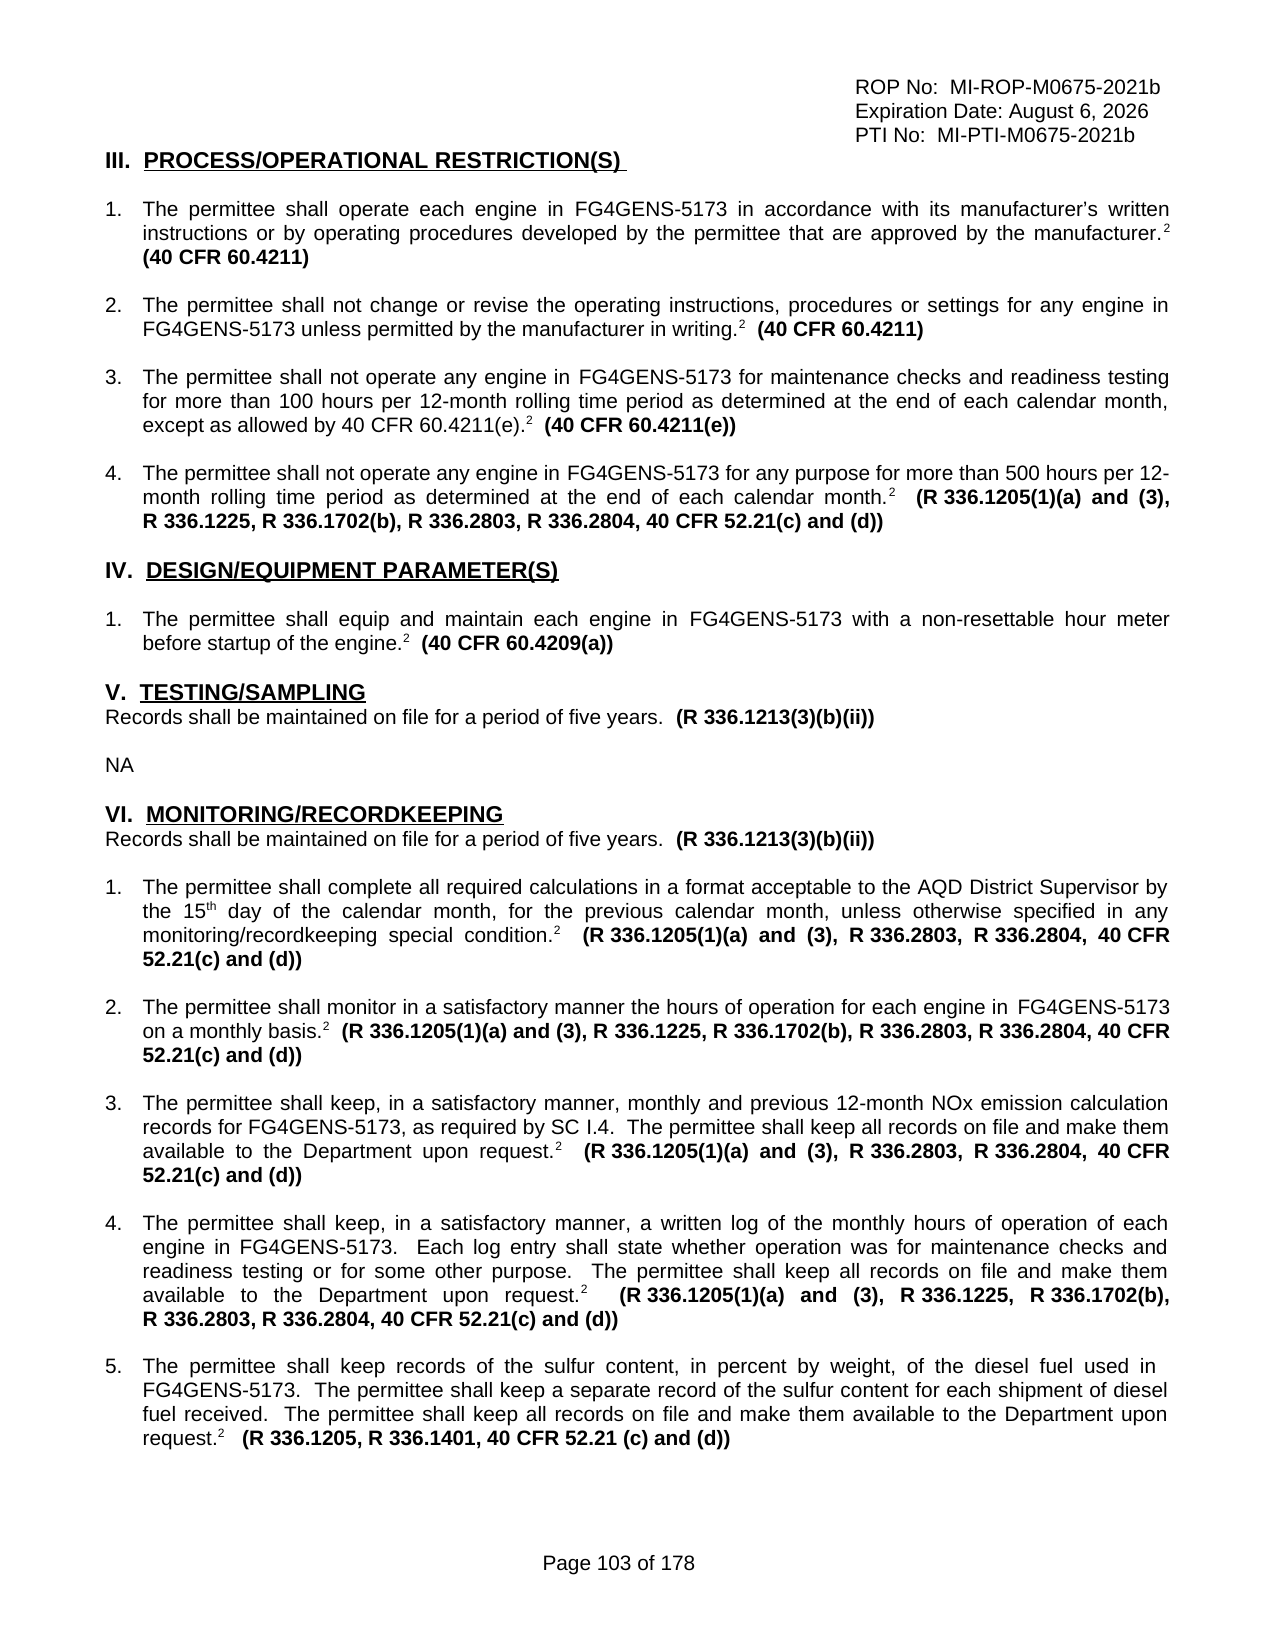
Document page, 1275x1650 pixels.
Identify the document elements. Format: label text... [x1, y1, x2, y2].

list The permittee shall keep, in a satisfactory manner, a written log of the monthly hours of operation of each engine in FG4GENS-5173. Each log entry shall state whether operation was for maintenance checks and readiness testing or for some other purpose. The permittee shall keep all records on file and make them available to the Department upon request.2 (R 336.1205(1)(a) and (3), R 336.1225, R 336.1702(b), R 336.2803, R 336.2804, 40 CFR 52.21(c) and (d)) [105, 1211, 1170, 1330]
text IV. DESIGN/EQUIPMENT PARAMETER(S) [105, 557, 1170, 583]
text Records shall be maintained on file for a period of five years. (R 336.1213(3)(b)(ii)) [105, 705, 1170, 729]
list The permittee shall operate each engine in FG4GENS-5173 in accordance with its manufacturer’s written instructions or by operating procedures developed by the permittee that are approved by the manufacturer.2 (40 CFR 60.4211) [105, 197, 1170, 269]
text V. TESTING/SAMPLING [105, 679, 1170, 705]
list The permittee shall monitor in a satisfactory manner the hours of operation for each engine in FG4GENS-5173 on a monthly basis.2 (R 336.1205(1)(a) and (3), R 336.1225, R 336.1702(b), R 336.2803, R 336.2804, 40 CFR 52.21(c) and (d)) [105, 995, 1170, 1067]
list The permittee shall equip and maintain each engine in FG4GENS-5173 with a non-resettable hour meter before startup of the engine.2 (40 CFR 60.4209(a)) [105, 607, 1170, 655]
text III. PROCESS/OPERATIONAL RESTRICTION(S) [105, 147, 1170, 173]
text NA [105, 753, 1170, 777]
list The permittee shall not change or revise the operating instructions, procedures or settings for any engine in FG4GENS-5173 unless permitted by the manufacturer in writing.2 (40 CFR 60.4211) [105, 293, 1170, 341]
list The permittee shall keep, in a satisfactory manner, monthly and previous 12-month NOx emission calculation records for FG4GENS-5173, as required by SC I.4. The permittee shall keep all records on file and make them available to the Department upon request.2 (R 336.1205(1)(a) and (3), R 336.2803, R 336.2804, 40 CFR 52.21(c) and (d)) [105, 1091, 1170, 1187]
text Records shall be maintained on file for a period of five years. (R 336.1213(3)(b)(ii)) [105, 827, 1170, 851]
list The permittee shall keep records of the sulfur content, in percent by weight, of the diesel fuel used in FG4GENS-5173. The permittee shall keep a separate record of the sulfur content for each shipment of diesel fuel received. The permittee shall keep all records on file and make them available to the Department upon request.2 (R 336.1205, R 336.1401, 40 CFR 52.21 (c) and (d)) [105, 1354, 1170, 1450]
list The permittee shall complete all required calculations in a format acceptable to the AQD District Supervisor by the 15th day of the calendar month, for the previous calendar month, unless otherwise specified in any monitoring/recordkeeping special condition.2 (R 336.1205(1)(a) and (3), R 336.2803, R 336.2804, 40 CFR 52.21(c) and (d)) [105, 875, 1170, 971]
list The permittee shall not operate any engine in FG4GENS-5173 for any purpose for more than 500 hours per 12-month rolling time period as determined at the end of each calendar month.2 (R 336.1205(1)(a) and (3), R 336.1225, R 336.1702(b), R 336.2803, R 336.2804, 40 CFR 52.21(c) and (d)) [105, 461, 1170, 533]
text VI. MONITORING/RECORDKEEPING [105, 801, 1170, 827]
list The permittee shall not operate any engine in FG4GENS-5173 for maintenance checks and readiness testing for more than 100 hours per 12-month rolling time period as determined at the end of each calendar month, except as allowed by 40 CFR 60.4211(e).2 (40 CFR 60.4211(e)) [105, 365, 1170, 437]
